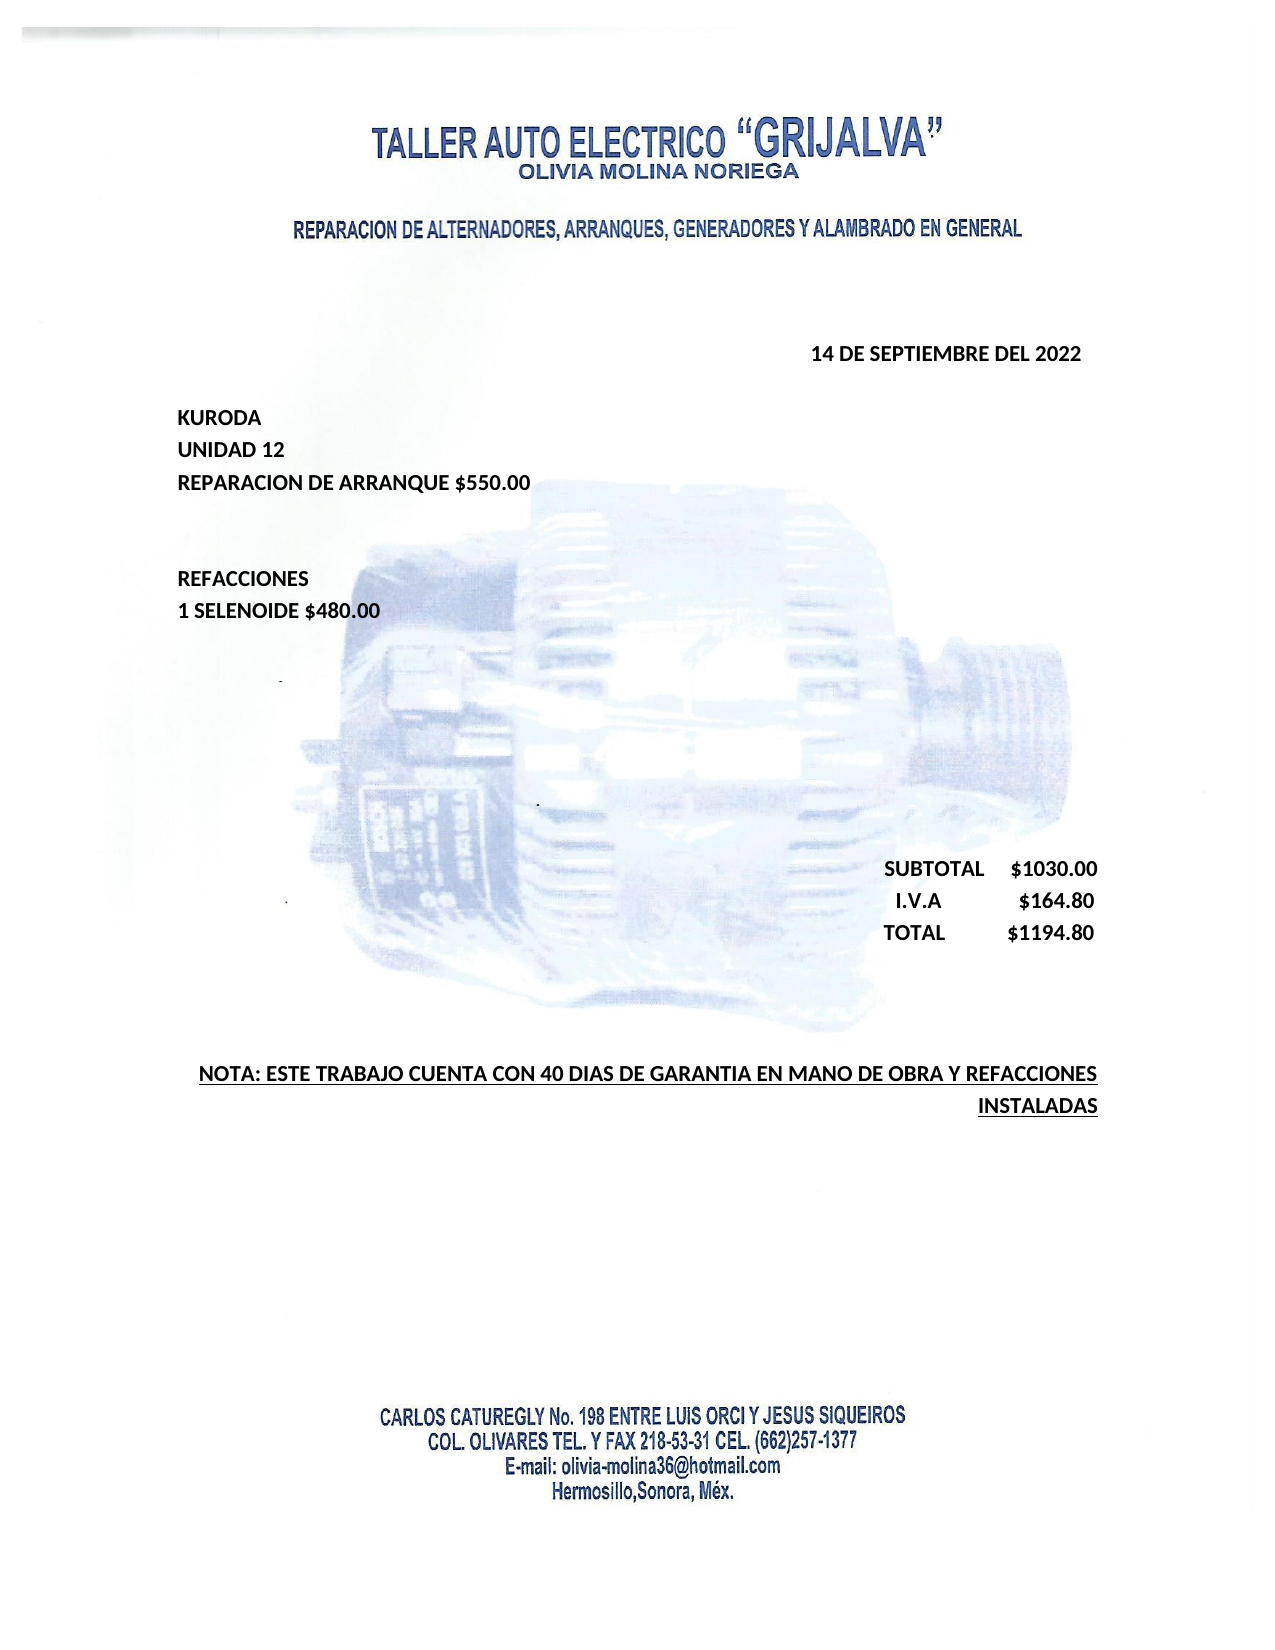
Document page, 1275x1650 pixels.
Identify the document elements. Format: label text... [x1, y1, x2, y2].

text NOTA: ESTE TRABAJO CUENTA CON 40 DIAS DE GARANTIA EN MANO DE OBRA Y REFACCIONES INSTALADAS [177, 995, 1098, 1152]
text I.V.A $164.80 [177, 886, 1098, 914]
picture [21, 27, 1254, 1512]
text SUBTOTAL $1030.00 [177, 789, 1098, 882]
text 14 DE SEPTIEMBRE DEL 2022 KURODA UNIDAD 12 REPARACION DE ARRANQUE $550.00 REFACCIONES 1 SELENOIDE $480.00 [177, 307, 1098, 785]
text TOTAL $1194.80 [177, 918, 1098, 946]
